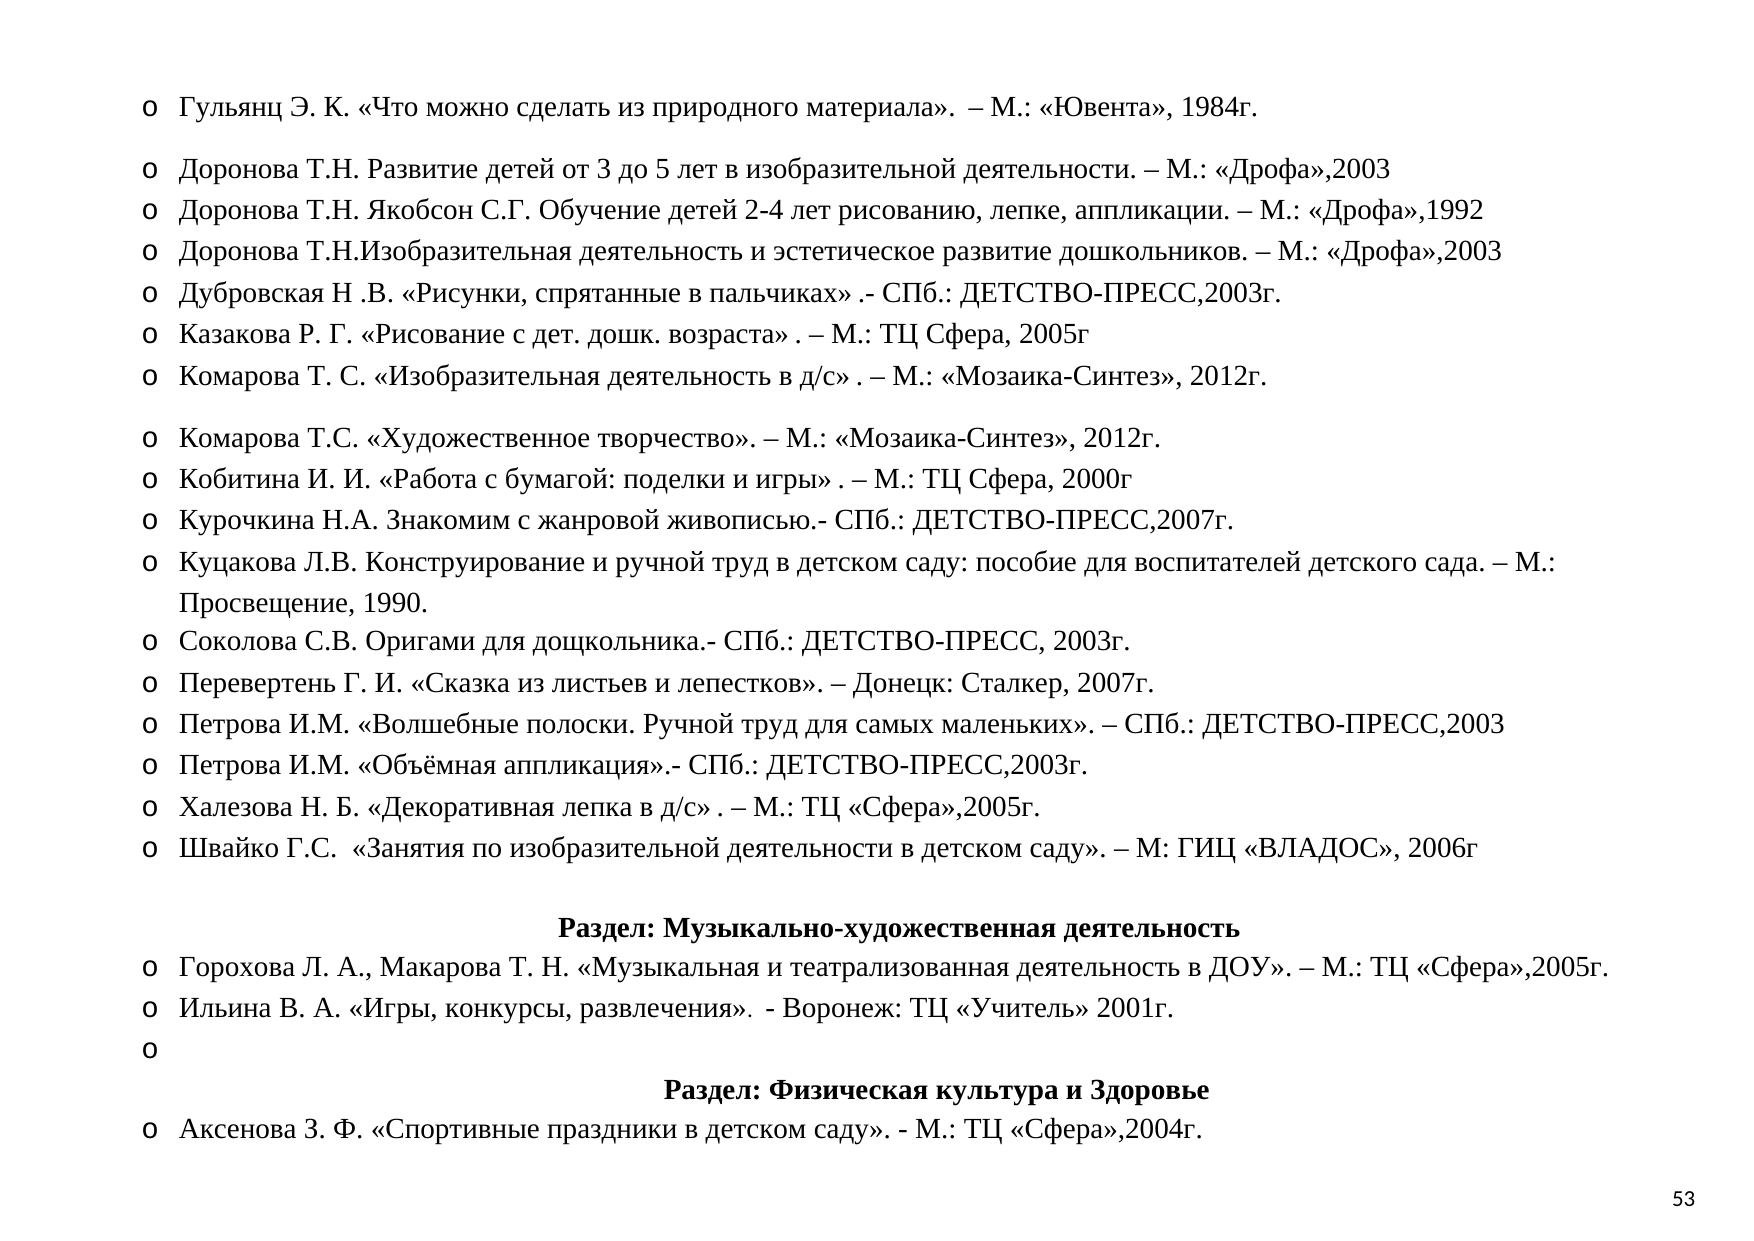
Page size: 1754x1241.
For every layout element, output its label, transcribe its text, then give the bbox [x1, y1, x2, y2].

list Куцакова Л.В. Конструирование и ручной труд в детском саду: пособие для воспитателей детского сада. – М.: Просвещение, 1990. [141, 544, 1695, 618]
list Аксенова З. Ф. «Спортивные праздники в детском саду». - М.: ТЦ «Сфера»,2004г. [141, 1111, 1695, 1147]
list Доронова Т.Н. Якобсон С.Г. Обучение детей 2-4 лет рисованию, лепке, аппликации. – М.: «Дрофа»,1992 [141, 192, 1695, 228]
list Гульянц Э. К. «Что можно сделать из природного материала». – М.: «Ювента», 1984г. [141, 89, 1695, 125]
list Доронова Т.Н.Изобразительная деятельность и эстетическое развитие дошкольников. – М.: «Дрофа»,2003 [141, 233, 1695, 269]
list Дубровская Н .В. «Рисунки, спрятанные в пальчиках» .- СПб.: ДЕТСТВО-ПРЕСС,2003г. [141, 275, 1695, 311]
list Курочкина Н.А. Знакомим с жанровой живописью.- СПб.: ДЕТСТВО-ПРЕСС,2007г. [141, 502, 1695, 538]
list Раздел: Физическая культура и Здоровье [178, 1072, 1695, 1106]
list Доронова Т.Н. Развитие детей от 3 до 5 лет в изобразительной деятельности. – М.: «Дрофа»,2003 [141, 151, 1695, 187]
list Ильина В. А. «Игры, конкурсы, развлечения». - Воронеж: ТЦ «Учитель» 2001г. [141, 990, 1695, 1026]
list Соколова С.В. Оригами для дощкольника.- СПб.: ДЕТСТВО-ПРЕСС, 2003г. [141, 623, 1695, 659]
list Кобитина И. И. «Работа с бумагой: поделки и игры» . – М.: ТЦ Сфера, 2000г [141, 461, 1695, 497]
list Комарова Т. С. «Изобразительная деятельность в д/с» . – М.: «Мозаика-Синтез», 2012г. [141, 358, 1695, 394]
list Горохова Л. А., Макарова Т. Н. «Музыкальная и театрализованная деятельность в ДОУ». – М.: ТЦ «Сфера»,2005г. [141, 949, 1695, 985]
list Комарова Т.С. «Художественное творчество». – М.: «Мозаика-Синтез», 2012г. [141, 420, 1695, 456]
list Петрова И.М. «Волшебные полоски. Ручной труд для самых маленьких». – СПб.: ДЕТСТВО-ПРЕСС,2003 [141, 706, 1695, 742]
list Халезова Н. Б. «Декоративная лепка в д/с» . – М.: ТЦ «Сфера»,2005г. [141, 789, 1695, 825]
list Петрова И.М. «Объёмная аппликация».- СПб.: ДЕТСТВО-ПРЕСС,2003г. [141, 747, 1695, 783]
list Швайко Г.С. «Занятия по изобразительной деятельности в детском саду». – М: ГИЦ «ВЛАДОС», 2006г [141, 830, 1695, 866]
list Казакова Р. Г. «Рисование с дет. дошк. возраста» . – М.: ТЦ Сфера, 2005г [141, 316, 1695, 352]
text Раздел: Музыкально-художественная деятельность [103, 910, 1695, 944]
list Перевертень Г. И. «Сказка из листьев и лепестков». – Донецк: Сталкер, 2007г. [141, 665, 1695, 701]
